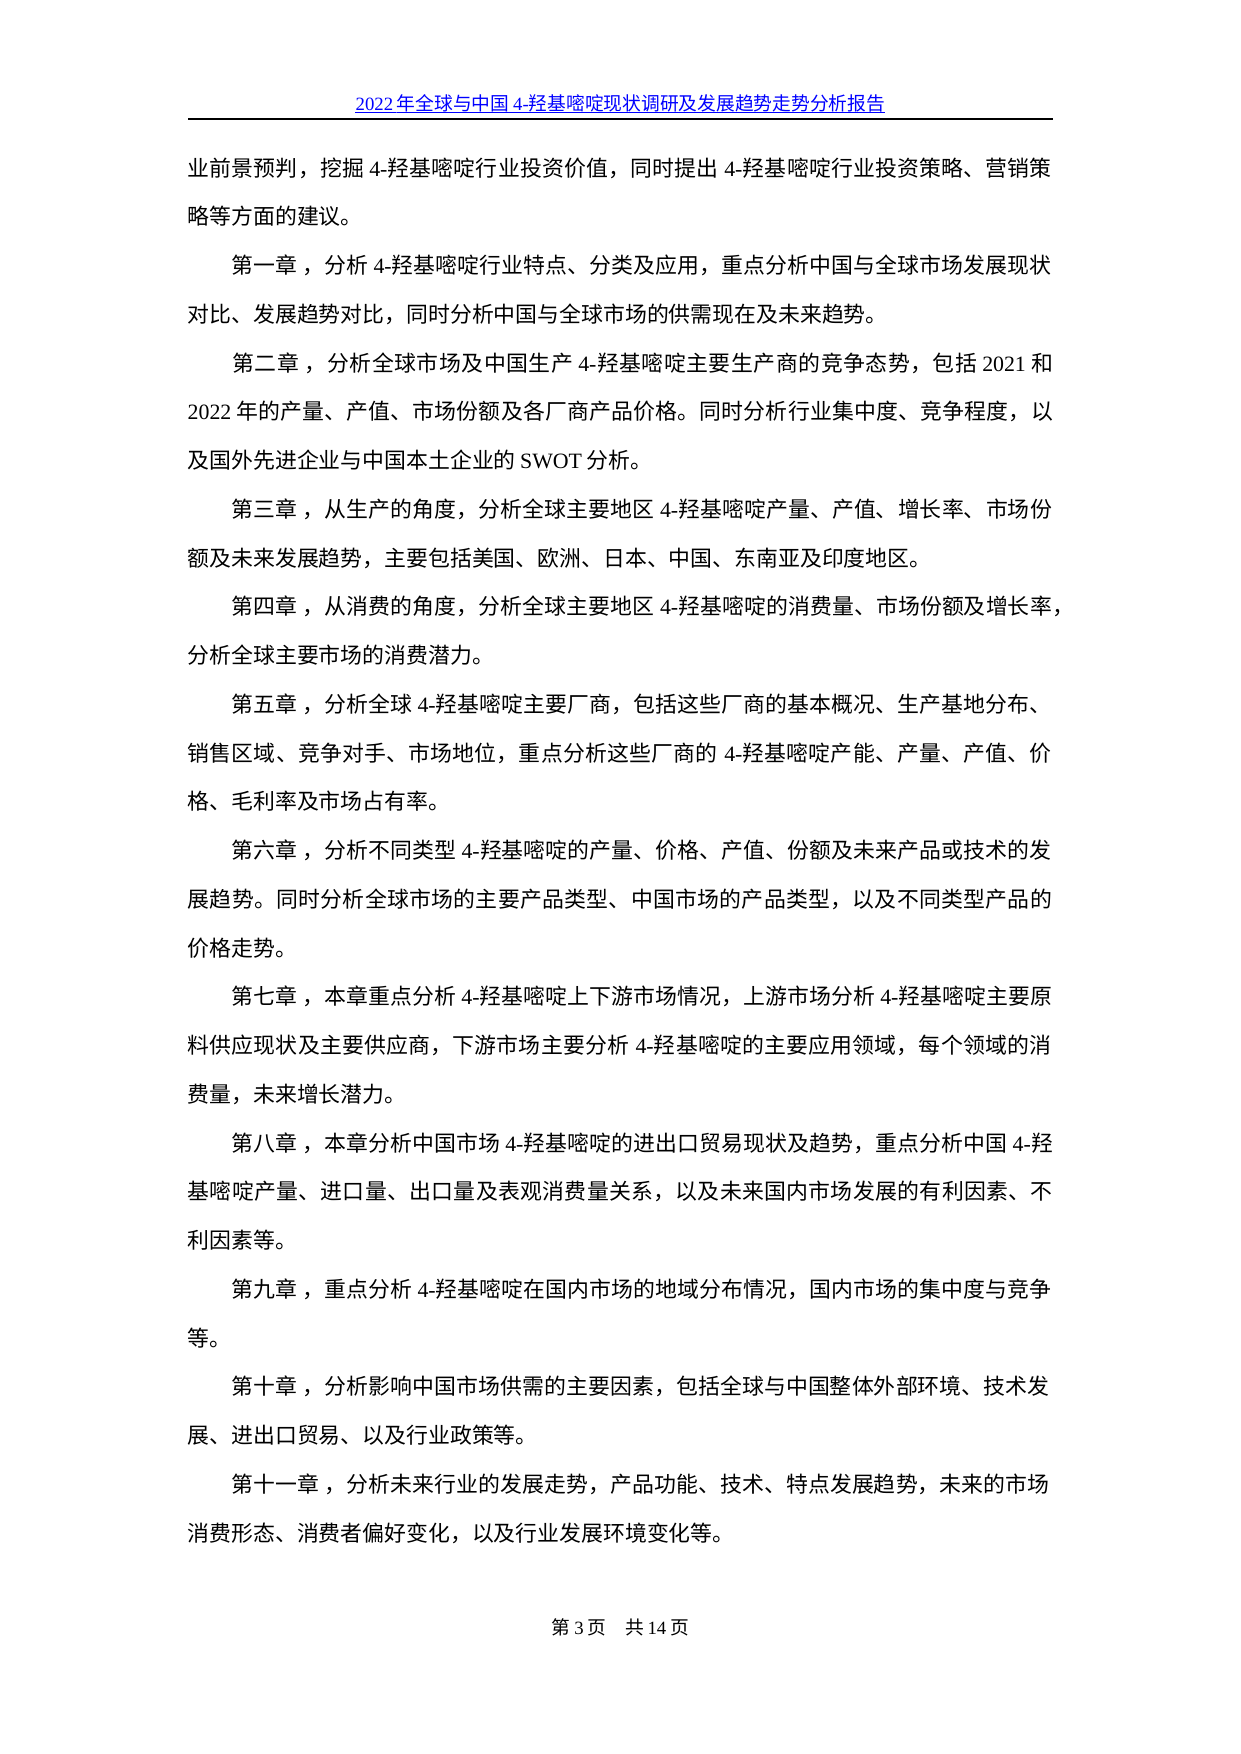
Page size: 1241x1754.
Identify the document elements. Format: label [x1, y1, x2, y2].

text [187, 150, 1053, 1548]
